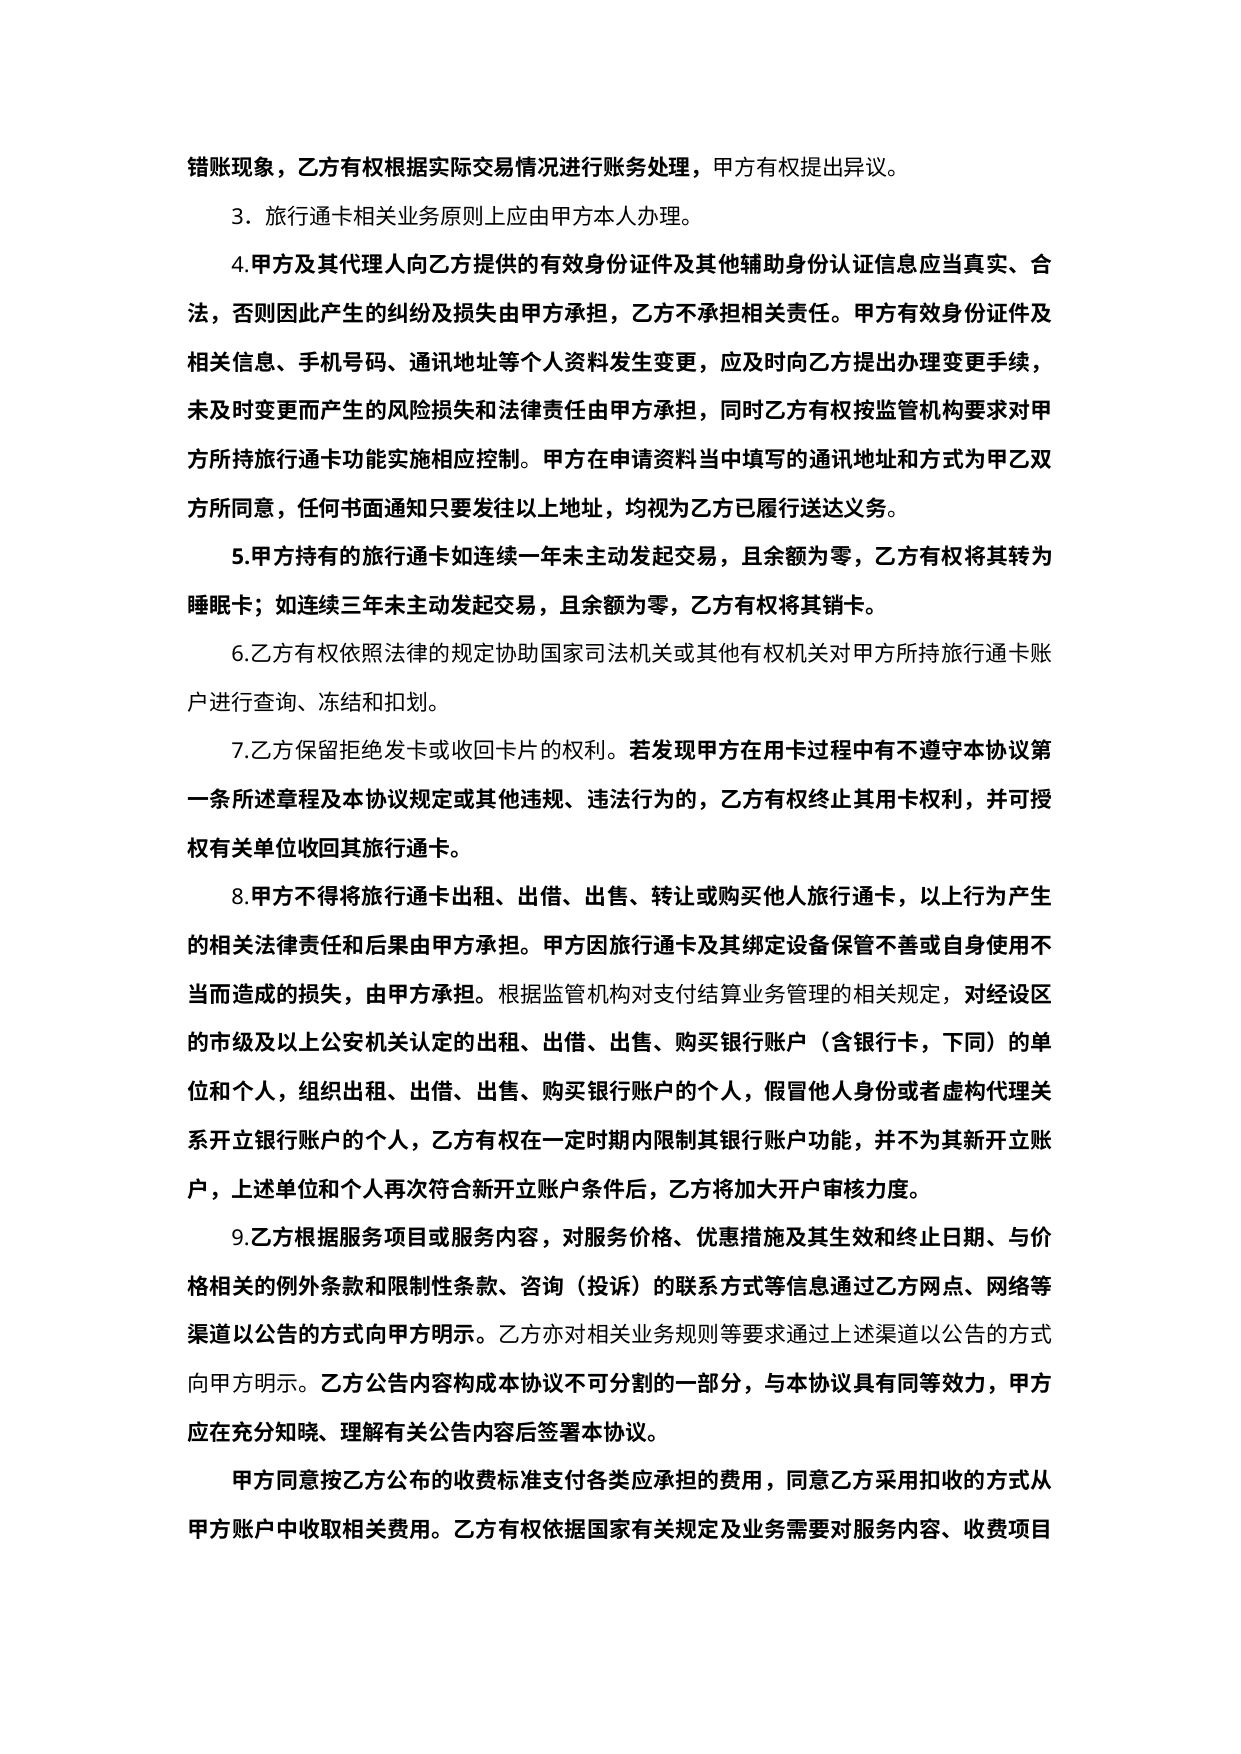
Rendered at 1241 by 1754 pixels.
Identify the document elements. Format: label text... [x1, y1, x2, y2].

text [187, 150, 1053, 182]
text 8.甲方不得将旅行通卡出租、出借、出售、转让或购买他人旅行通卡，以上行为产生的相关法律责任和后果由甲方承担。甲方因旅行通卡及其绑定设备保管不善或自身使用不当而造成的损失，由甲方承担。根据监管机构对支付结算业务管理的相关规定，对经设区的市级及以上公安机关认定的出租、出借、出售、购买银行账户（含银行卡，下同）的单位和个人，组织出租、出借、出售、购买银行账户的个人，假冒他人身份或者虚构代理关系开立银行账户的个人，乙方有权在一定时期内限制其银行账户功能，并不为其新开立账户，上述单位和个人再次符合新开立账户条件后，乙方将加大开户审核力度。 [187, 879, 1053, 1204]
text 4.甲方及其代理人向乙方提供的有效身份证件及其他辅助身份认证信息应当真实、合法，否则因此产生的纠纷及损失由甲方承担，乙方不承担相关责任。甲方有效身份证件及相关信息、手机号码、通讯地址等个人资料发生变更，应及时向乙方提出办理变更手续，未及时变更而产生的风险损失和法律责任由甲方承担，同时乙方有权按监管机构要求对甲方所持旅行通卡功能实施相应控制。甲方在申请资料当中填写的通讯地址和方式为甲乙双方所同意，任何书面通知只要发往以上地址，均视为乙方已履行送达义务。 [187, 247, 1053, 523]
text 6.乙方有权依照法律的规定协助国家司法机关或其他有权机关对甲方所持旅行通卡账户进行查询、冻结和扣划。 [187, 636, 1053, 717]
text 7.乙方保留拒绝发卡或收回卡片的权利。若发现甲方在用卡过程中有不遵守本协议第一条所述章程及本协议规定或其他违规、违法行为的，乙方有权终止其用卡权利，并可授权有关单位收回其旅行通卡。 [187, 733, 1053, 863]
text 9.乙方根据服务项目或服务内容，对服务价格、优惠措施及其生效和终止日期、与价格相关的例外条款和限制性条款、咨询（投诉）的联系方式等信息通过乙方网点、网络等渠道以公告的方式向甲方明示。乙方亦对相关业务规则等要求通过上述渠道以公告的方式向甲方明示。乙方公告内容构成本协议不可分割的一部分，与本协议具有同等效力，甲方应在充分知晓、理解有关公告内容后签署本协议。 [187, 1219, 1053, 1447]
text 5.甲方持有的旅行通卡如连续一年未主动发起交易，且余额为零，乙方有权将其转为睡眠卡；如连续三年未主动发起交易，且余额为零，乙方有权将其销卡。 [187, 539, 1053, 620]
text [187, 1463, 1053, 1544]
text 3．旅行通卡相关业务原则上应由甲方本人办理。 [187, 198, 1053, 231]
